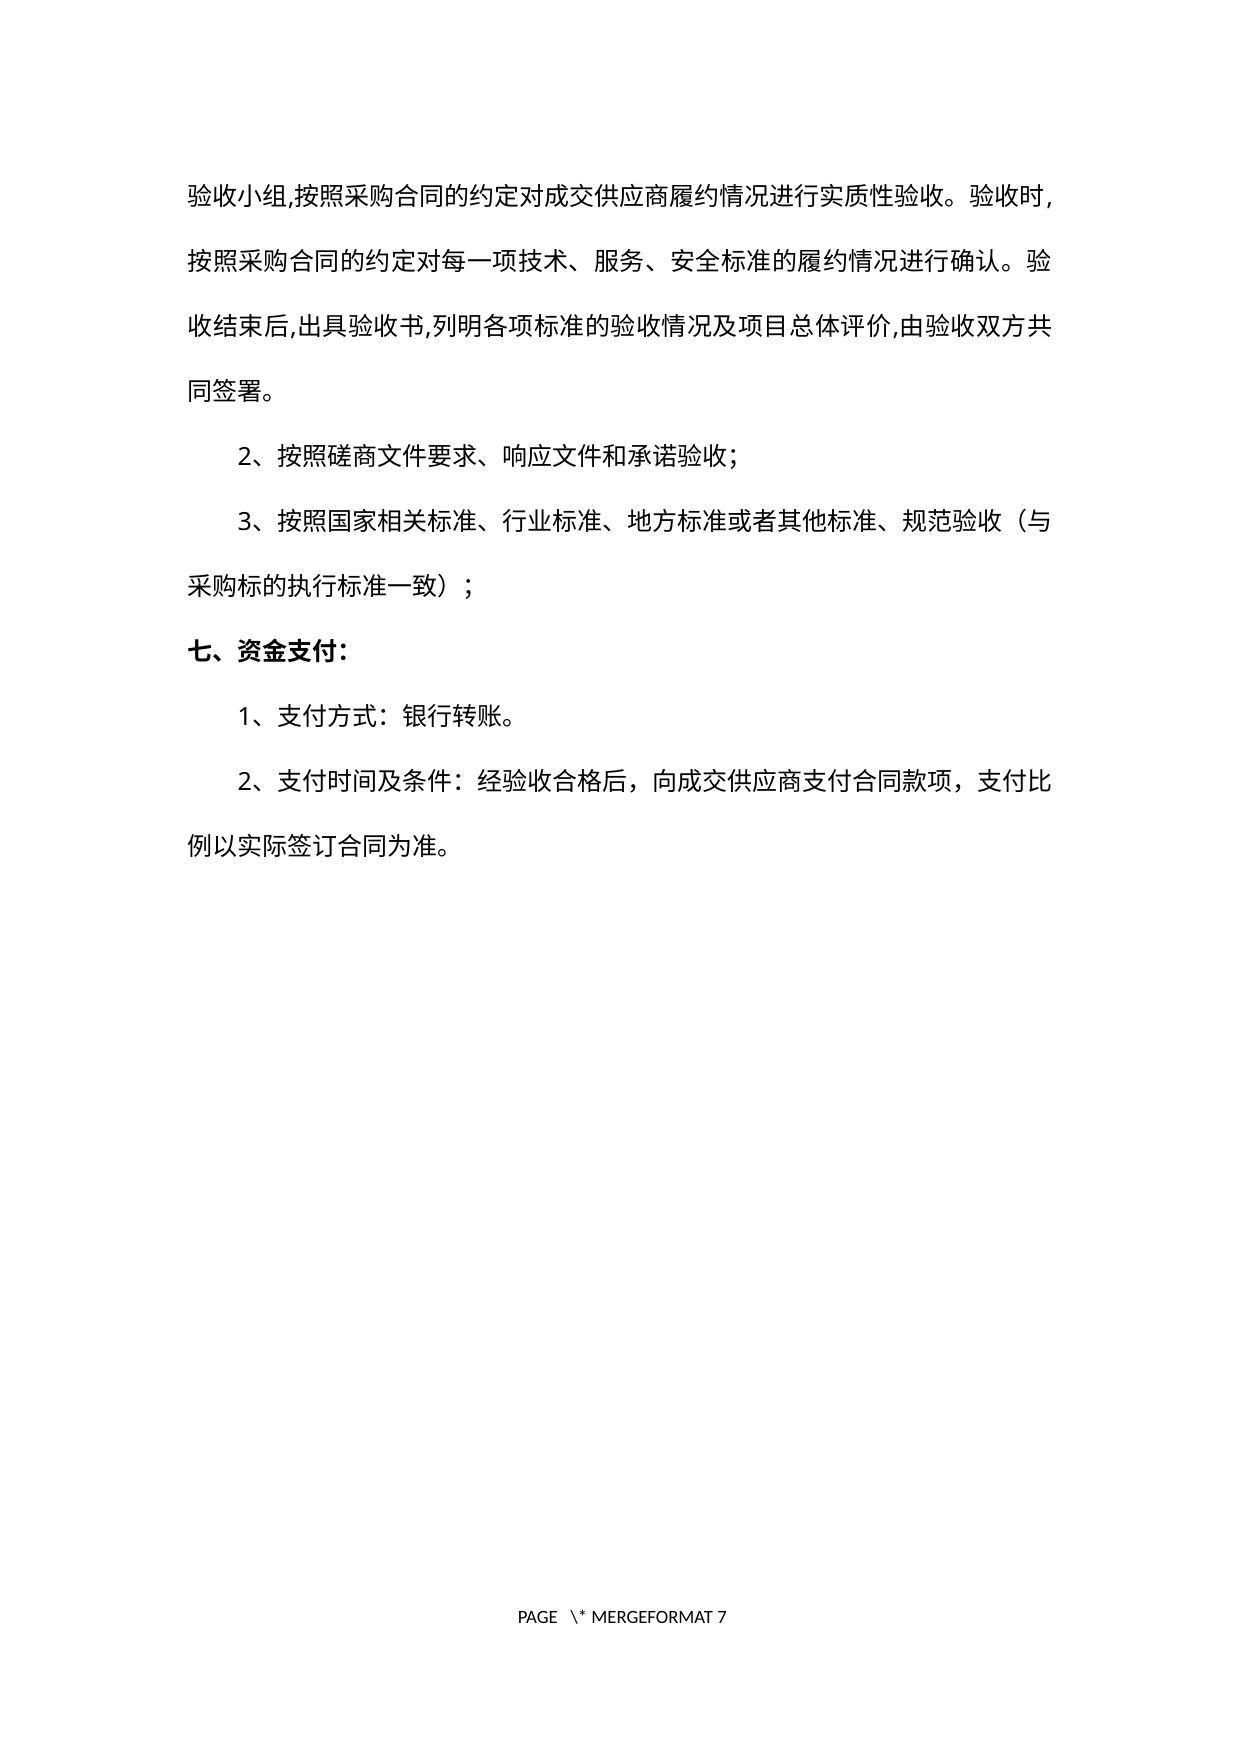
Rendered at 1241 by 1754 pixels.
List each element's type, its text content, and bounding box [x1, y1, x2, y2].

text 2、按照磋商文件要求、响应文件和承诺验收； [187, 422, 1053, 487]
text 1、支付方式：银行转账。 [187, 682, 1053, 747]
text 3、按照国家相关标准、行业标准、地方标准或者其他标准、规范验收（与采购标的执行标准一致）； [187, 487, 1053, 617]
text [187, 162, 1053, 422]
text 2、支付时间及条件：经验收合格后，向成交供应商支付合同款项，支付比例以实际签订合同为准。 [187, 747, 1053, 877]
text 七、资金支付： [187, 617, 1053, 682]
